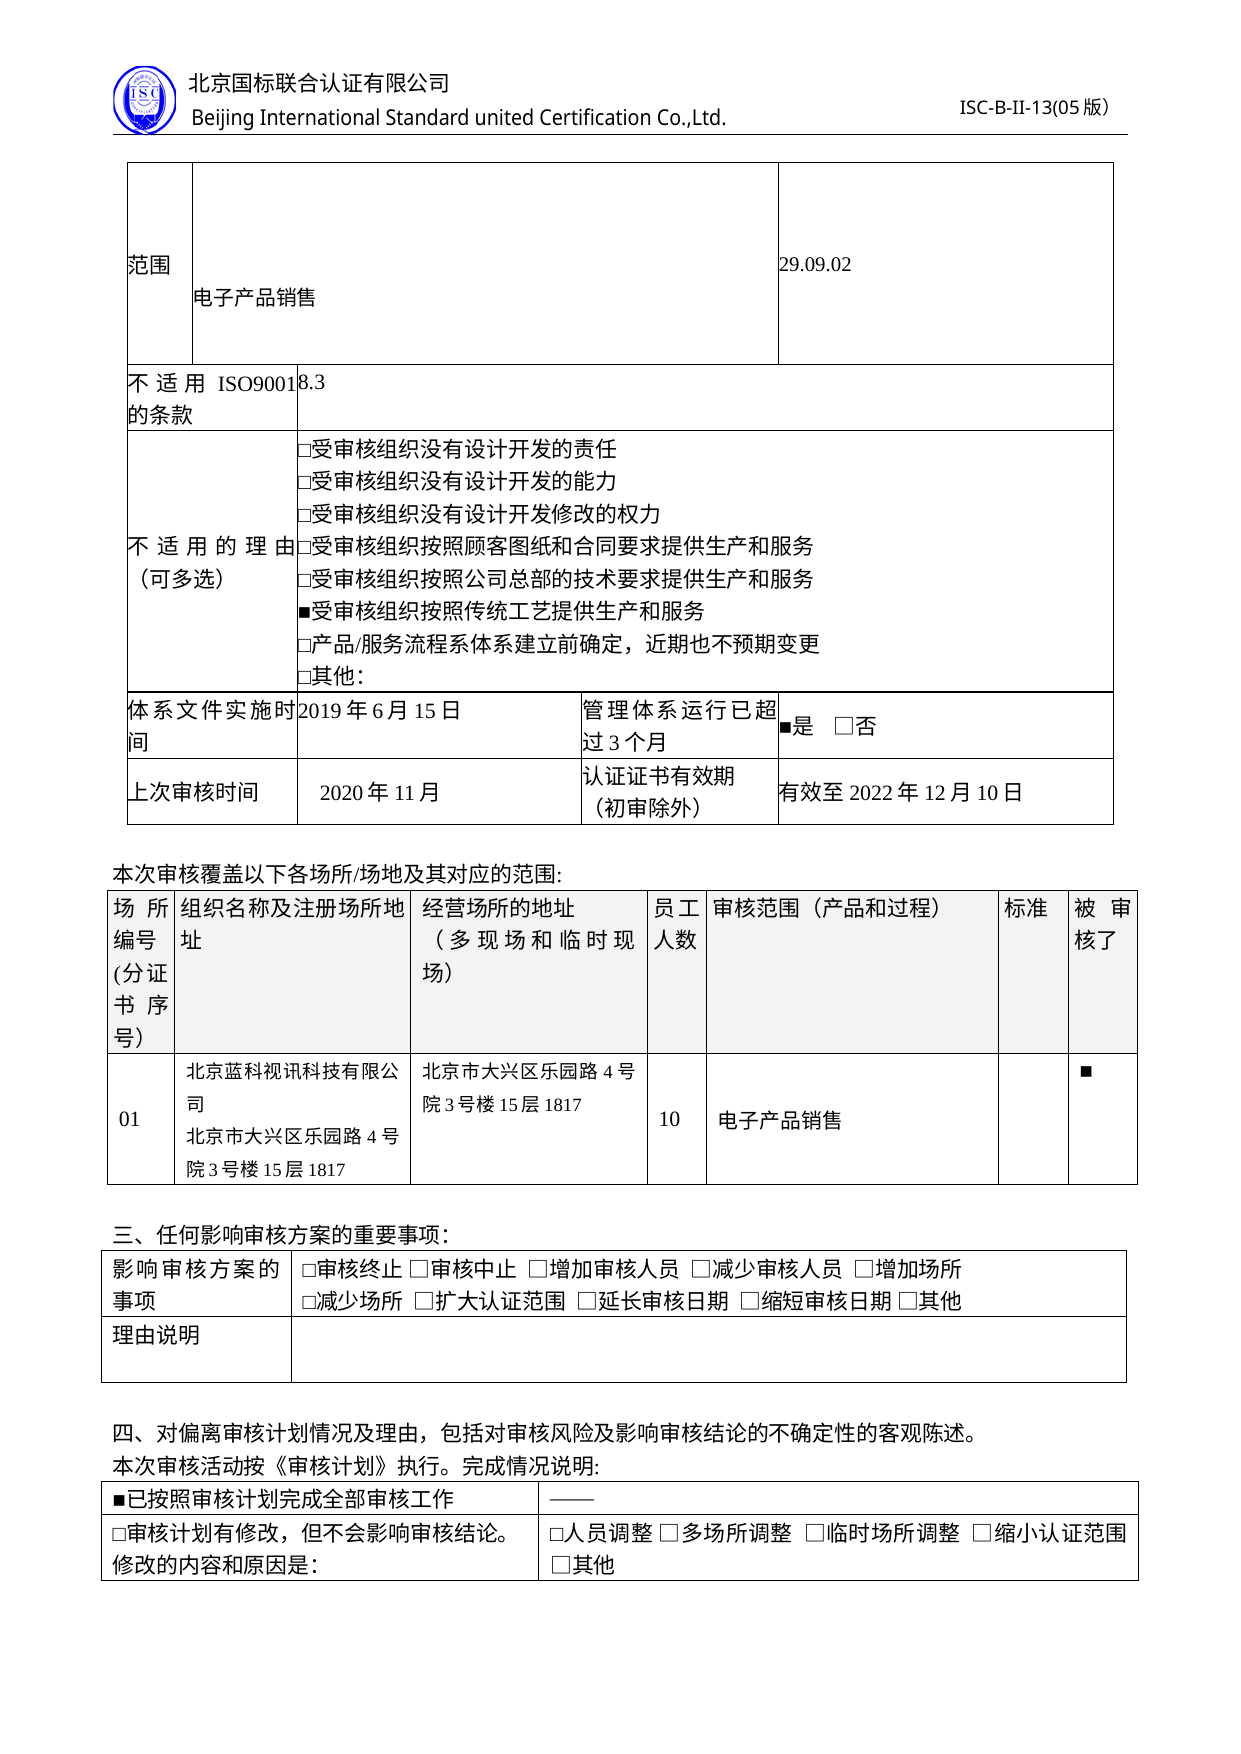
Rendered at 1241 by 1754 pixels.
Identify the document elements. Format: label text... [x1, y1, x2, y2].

table_header —— [539, 1482, 1138, 1514]
text 本次审核活动按《审核计划》执行。完成情况说明: [112, 1448, 1128, 1481]
table_header 标准 [999, 891, 1068, 1053]
table_cell 不适用的理由（可多选） [128, 431, 297, 691]
text 四、对偏离审核计划情况及理由，包括对审核风险及影响审核结论的不确定性的客观陈述。 [112, 1416, 1128, 1448]
table_cell 理由说明 [102, 1317, 291, 1382]
table_cell 审核范围 [128, 163, 192, 364]
table_cell 电子产品销售 [193, 163, 778, 364]
table_cell ■是 □否 [779, 693, 1113, 757]
text 三、任何影响审核方案的重要事项： [112, 1218, 1128, 1250]
table_cell ■ [1069, 1054, 1137, 1184]
table_cell 体系文件实施时间 [128, 693, 297, 757]
table_cell 上次审核时间 [128, 759, 297, 823]
text 本次审核覆盖以下各场所/场地及其对应的范围: [112, 857, 1128, 889]
table_cell □受审核组织没有设计开发的责任 □受审核组织没有设计开发的能力 □受审核组织没有设计开发修改的权力 □受审核组织按照顾客图纸和合同要求提供生产和服务 □受审核组织按照公司总部的技术要求提供生产和服务 ■受审核组织按照传统工艺提供生产和服务 □产品/服务流程系体系建立前确定，近期也不预期变更 □其他： [298, 431, 1113, 691]
table_cell 不适用ISO9001的条款 [128, 365, 297, 430]
table_cell 29.09.02 [779, 163, 1113, 364]
table_header 审核范围（产品和过程） [707, 891, 998, 1053]
table_cell 10 [648, 1054, 706, 1184]
table_cell □人员调整 □多场所调整 □临时场所调整 □缩小认证范围 □其他 [539, 1515, 1138, 1580]
table_cell □审核计划有修改，但不会影响审核结论。 修改的内容和原因是： [102, 1515, 538, 1580]
table_cell 认证证书有效期 （初审除外） [582, 759, 778, 823]
table_header 场所编号 (分证书序号） [108, 891, 174, 1053]
table_cell 有效至 2022年 12月10日 [779, 759, 1113, 823]
table_cell 北京蓝科视讯科技有限公司 北京市大兴区乐园路4号院3号楼15层1817 [175, 1054, 410, 1184]
table_cell 8.3 [298, 365, 1113, 430]
table_header 组织名称及注册场所地址 [175, 891, 410, 1053]
table_cell 北京市大兴区乐园路4号院3号楼15层1817 [411, 1054, 647, 1184]
picture [112, 65, 176, 134]
table_header 影响审核方案的事项 [102, 1251, 291, 1316]
table_header 经营场所的地址 （多现场和临时现场） [411, 891, 647, 1053]
table_cell 2020年11月 [298, 759, 581, 823]
table_cell 2019年6月15日 [298, 693, 581, 757]
table_cell [292, 1317, 1126, 1382]
table_cell [999, 1054, 1068, 1184]
table_cell 01 [108, 1054, 174, 1184]
table_header 员工人数 [648, 891, 706, 1053]
table_cell 管理体系运行已超过3个月 [582, 693, 778, 757]
table_header 被审核了 [1069, 891, 1137, 1053]
table_header ■已按照审核计划完成全部审核工作 [102, 1482, 538, 1514]
table_cell 电子产品销售 [707, 1054, 998, 1184]
table_header □审核终止 □审核中止 □增加审核人员 □减少审核人员 □增加场所 □减少场所 □扩大认证范围 □延长审核日期 □缩短审核日期 □其他 [292, 1251, 1126, 1316]
